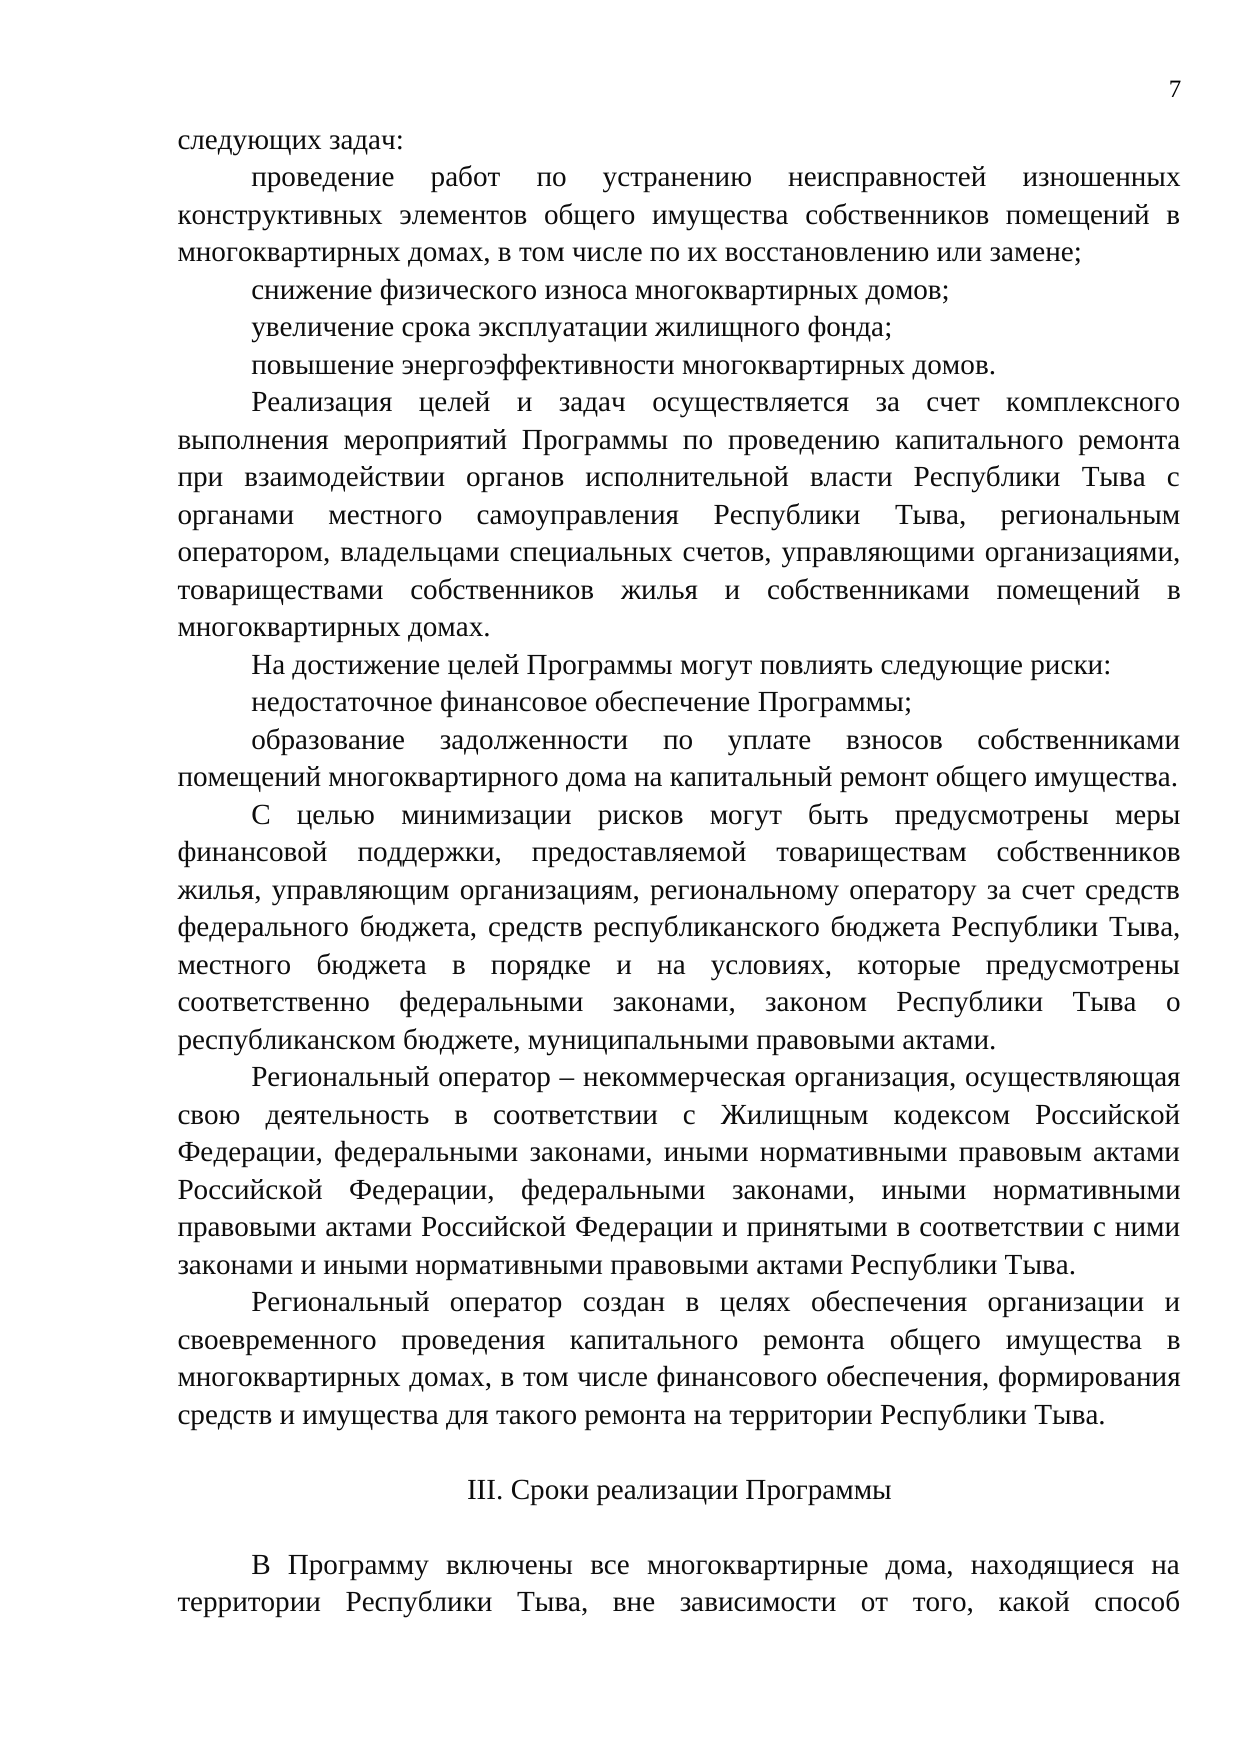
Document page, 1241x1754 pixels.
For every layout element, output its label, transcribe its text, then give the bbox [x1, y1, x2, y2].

text С целью минимизации рисков могут быть предусмотрены меры финансовой поддержки, предоставляемой товариществам собственников жилья, управляющим организациям, региональному оператору за счет средств федерального бюджета, средств республиканского бюджета Республики Тыва, местного бюджета в порядке и на условиях, которые предусмотрены соответственно федеральными законами, законом Республики Тыва о республиканском бюджете, муниципальными правовыми актами. [177, 793, 1181, 1056]
text повышение энергоэффективности многоквартирных домов. [177, 343, 1181, 381]
text Региональный оператор создан в целях обеспечения организации и своевременного проведения капитального ремонта общего имущества в многоквартирных домах, в том числе финансового обеспечения, формирования средств и имущества для такого ремонта на территории Республики Тыва. [177, 1281, 1181, 1431]
text образование задолженности по уплате взносов собственниками помещений многоквартирного дома на капитальный ремонт общего имущества. [177, 718, 1181, 793]
text Региональный оператор – некоммерческая организация, осуществляющая свою деятельность в соответствии с Жилищным кодексом Российской Федерации, федеральными законами, иными нормативными правовым актами Российской Федерации, федеральными законами, иными нормативными правовыми актами Российской Федерации и принятыми в соответствии с ними законами и иными нормативными правовыми актами Республики Тыва. [177, 1056, 1181, 1281]
text Реализация целей и задач осуществляется за счет комплексного выполнения мероприятий Программы по проведению капитального ремонта при взаимодействии органов исполнительной власти Республики Тыва с органами местного самоуправления Республики Тыва, региональным оператором, владельцами специальных счетов, управляющими организациями, товариществами собственников жилья и собственниками помещений в многоквартирных домах. [177, 381, 1181, 643]
text На достижение целей Программы могут повлиять следующие риски: [177, 643, 1181, 681]
text недостаточное финансовое обеспечение Программы; [177, 681, 1181, 718]
text снижение физического износа многоквартирных домов; [177, 268, 1181, 306]
text проведение работ по устранению неисправностей изношенных конструктивных элементов общего имущества собственников помещений в многоквартирных домах, в том числе по их восстановлению или замене; [177, 156, 1181, 268]
text увеличение срока эксплуатации жилищного фонда; [177, 306, 1181, 343]
list Сроки реализации Программы [177, 1468, 1181, 1506]
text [177, 1543, 1181, 1618]
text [177, 118, 1181, 156]
